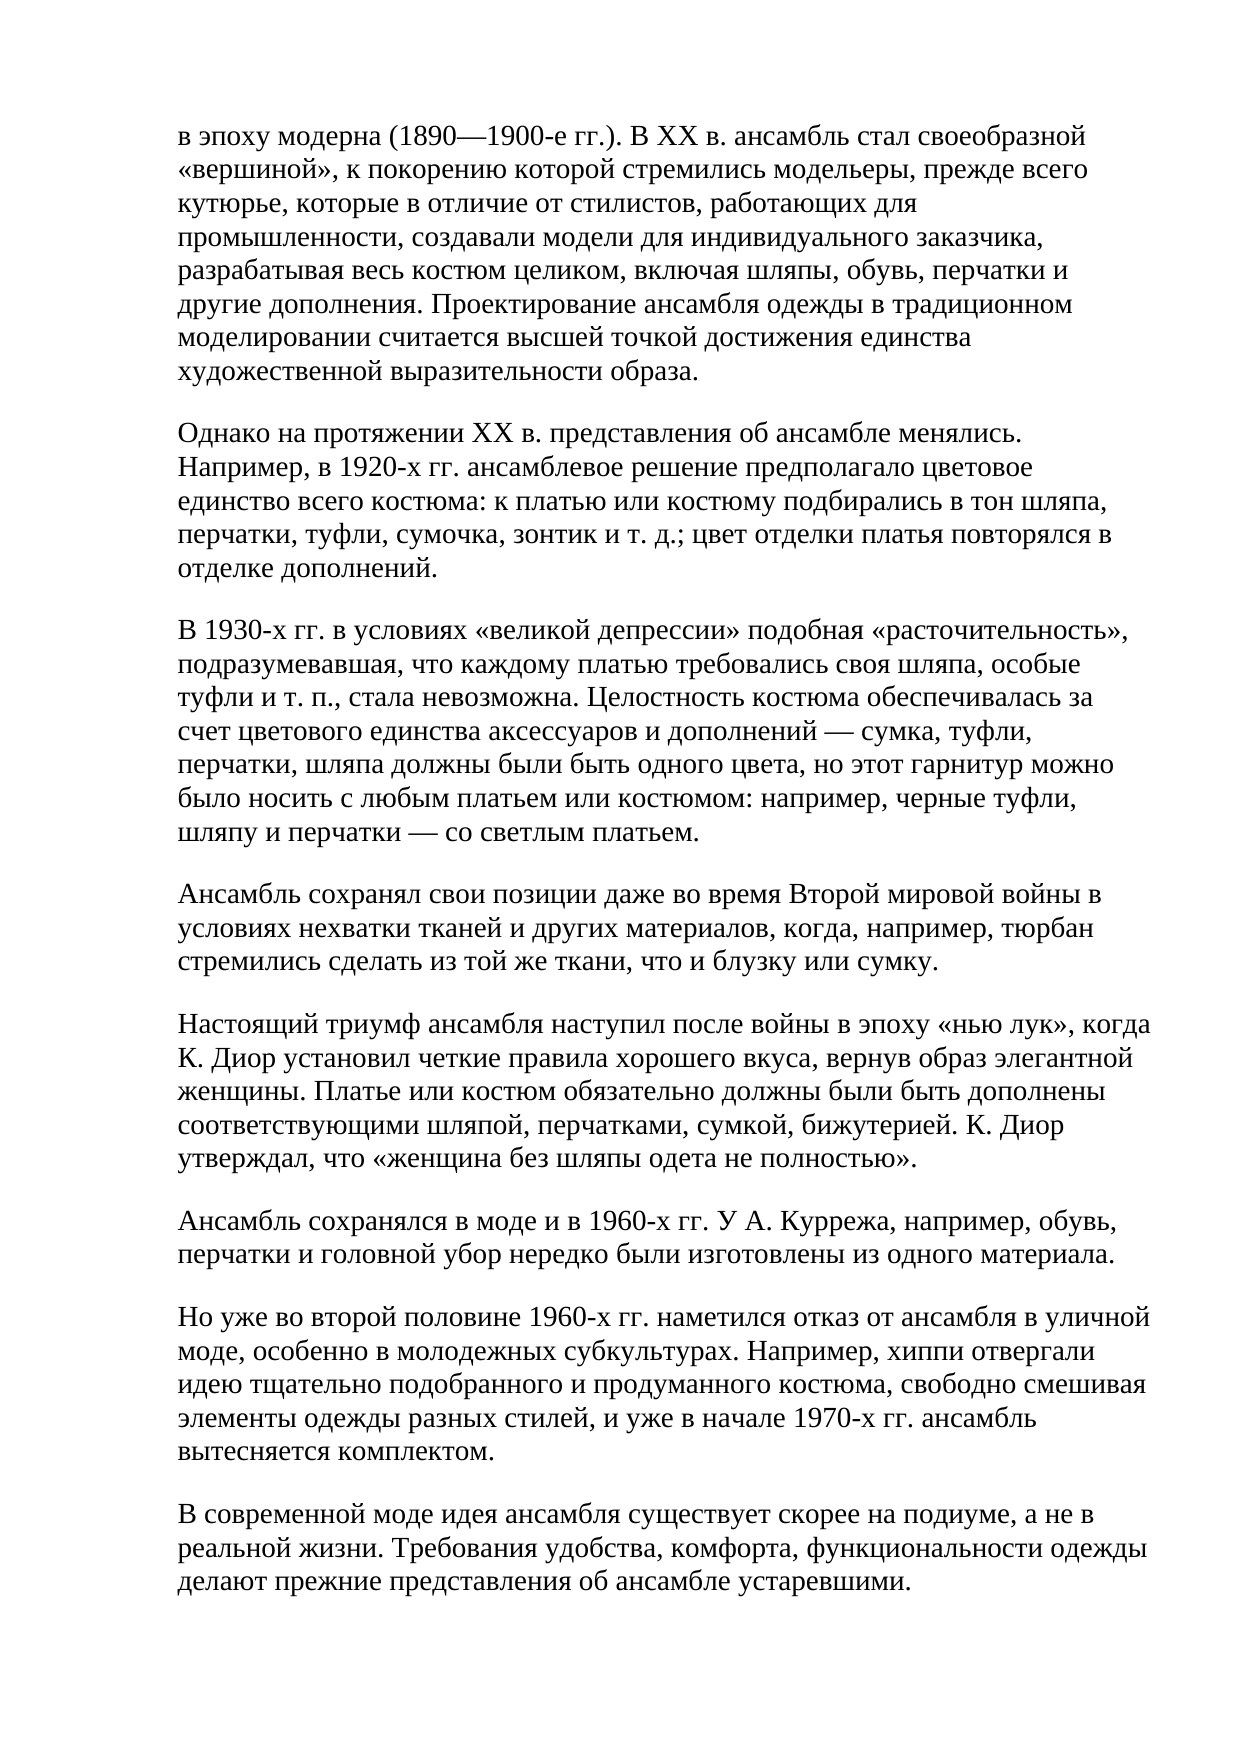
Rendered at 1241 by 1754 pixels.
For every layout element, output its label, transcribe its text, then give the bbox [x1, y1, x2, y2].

text В 1930-х гг. в условиях «великой депрессии» подобная «расточительность», подразумевавшая, что каждому платью требовались своя шляпа, особые туфли и т. п., стала невозможна. Целостность костюма обеспечивалась за счет цветового единства аксессуаров и дополнений — сумка, туфли, перчатки, шляпа должны были быть одного цвета, но этот гарнитур можно было носить с любым платьем или костюмом: например, черные туфли, шляпу и перчатки — со светлым платьем. [177, 612, 1152, 847]
text Но уже во второй половине 1960-х гг. наметился отказ от ансамбля в уличной моде, особенно в молодежных субкультурах. Например, хиппи отвергали идею тщательно подобранного и продуманного костюма, свободно смешивая элементы одежды разных стилей, и уже в начале 1970-х гг. ансамбль вытесняется комплектом. [177, 1299, 1152, 1467]
text Настоящий триумф ансамбля наступил после войны в эпоху «нью лук», когда К. Диор установил четкие правила хорошего вкуса, вернув образ элегантной женщины. Платье или костюм обязательно должны были быть дополнены соответствующими шляпой, перчатками, сумкой, бижутерией. К. Диор утверждал, что «женщина без шляпы одета не полностью». [177, 1006, 1152, 1174]
text Ансамбль сохранял свои позиции даже во время Второй мировой войны в условиях нехватки тканей и других материалов, когда, например, тюрбан стремились сделать из той же ткани, что и блузку или сумку. [177, 876, 1152, 977]
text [177, 118, 1152, 386]
text В современной моде идея ансамбля существует скорее на подиуме, а не в реальной жизни. Требования удобства, комфорта, функциональности одежды делают прежние представления об ансамбле устаревшими. [177, 1496, 1152, 1597]
text Однако на протяжении XX в. представления об ансамбле менялись. Например, в 1920-х гг. ансамблевое решение предполагало цветовое единство всего костюма: к платью или костюму подбирались в тон шляпа, перчатки, туфли, сумочка, зонтик и т. д.; цвет отделки платья повторялся в отделке дополнений. [177, 416, 1152, 583]
text Ансамбль сохранялся в моде и в 1960-х гг. У А. Куррежа, например, обувь, перчатки и головной убор нередко были изготовлены из одного материала. [177, 1203, 1152, 1270]
